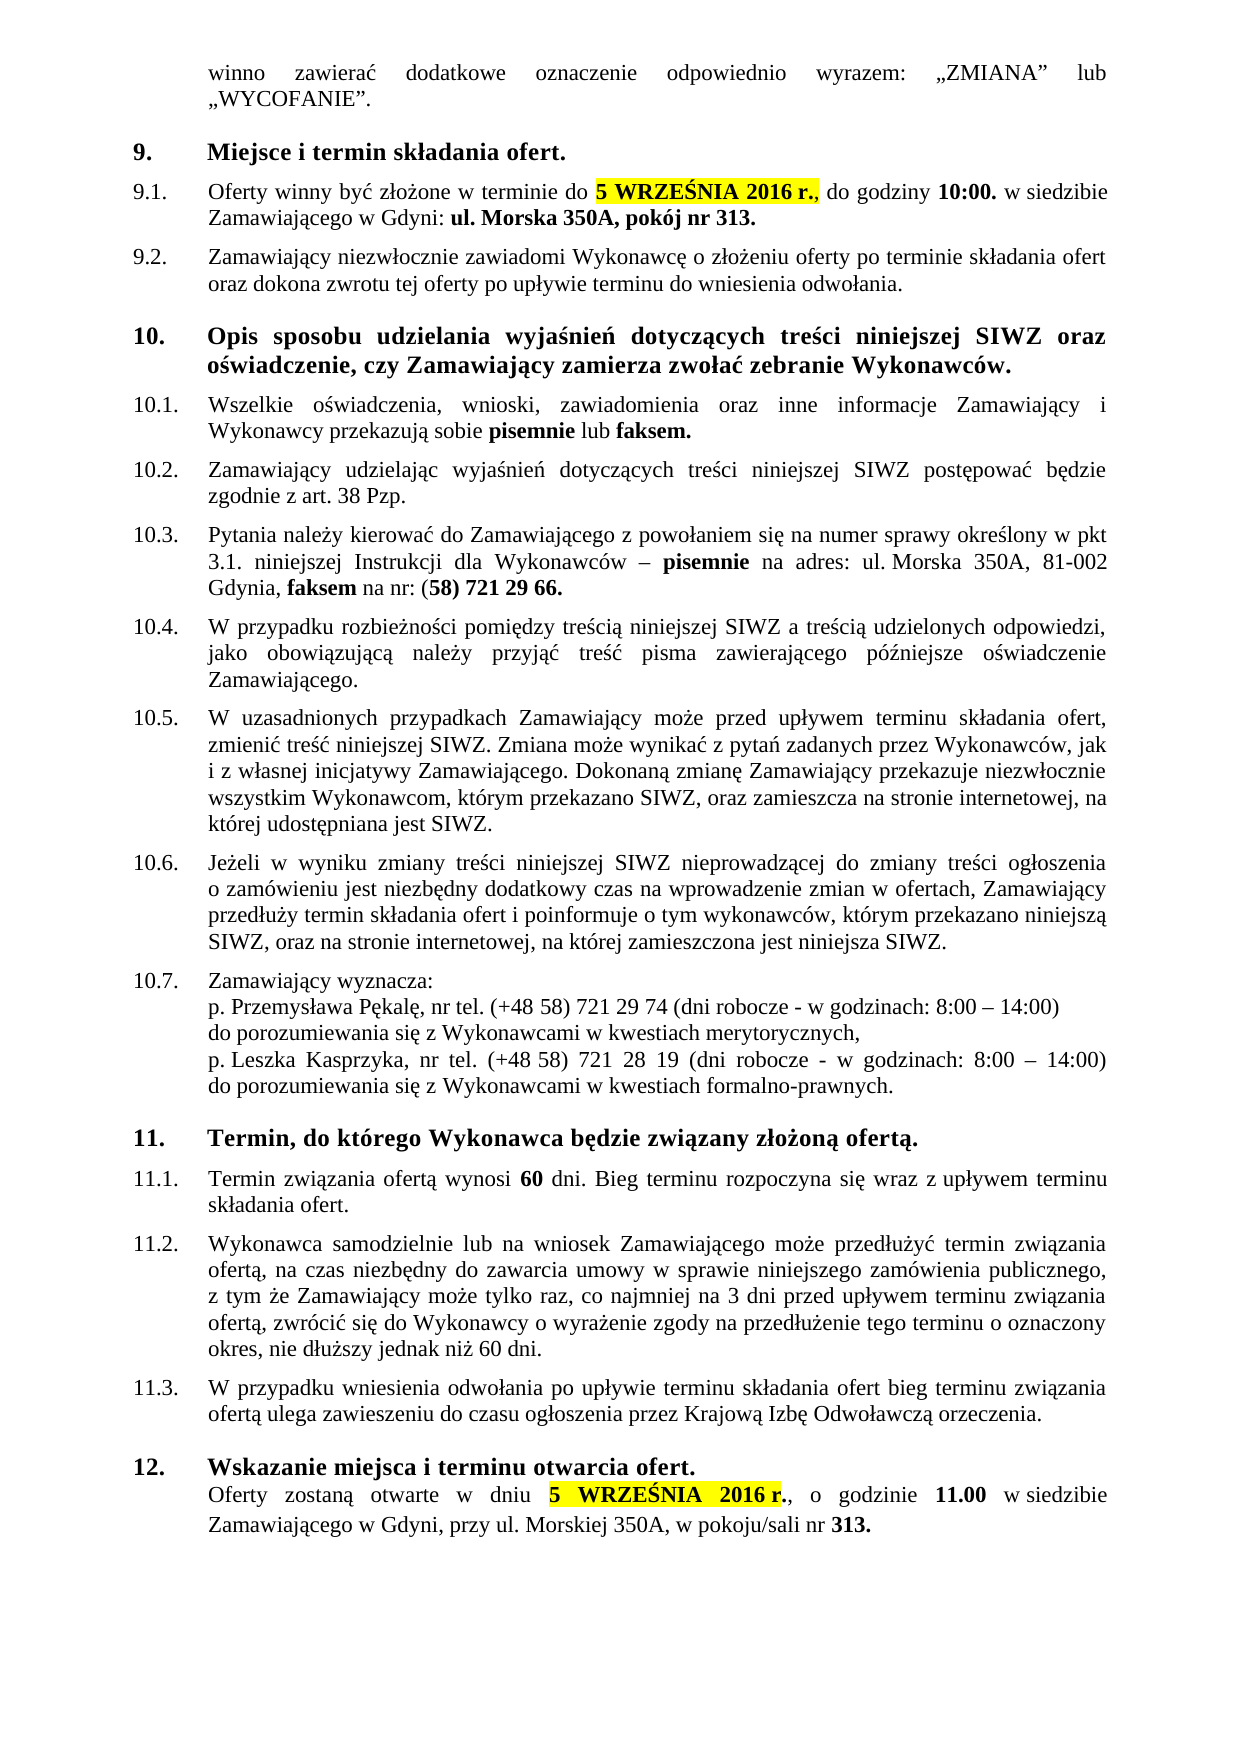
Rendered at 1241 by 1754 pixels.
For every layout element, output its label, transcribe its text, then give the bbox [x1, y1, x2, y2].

text Oferty zostaną otwarte w dniu 5 września 2016 r., o godzinie 11.00 w siedzibie Zamawiającego w Gdyni, przy ul. Morskiej 350A, w pokoju/sali nr 313. [208, 1481, 1108, 1537]
text p. Leszka Kasprzyka, nr tel. (+48 58) 721 28 19 (dni robocze - w godzinach: 8:00 – 14:00) do porozumiewania się z Wykonawcami w kwestiach formalno-prawnych. [208, 1046, 1108, 1098]
text p. Przemysława Pękalę, nr tel. (+48 58) 721 29 74 (dni robocze - w godzinach: 8:00 – 14:00) [208, 993, 1108, 1019]
list W przypadku rozbieżności pomiędzy treścią niniejszej SIWZ a treścią udzielonych odpowiedzi, jako obowiązującą należy przyjąć treść pisma zawierającego późniejsze oświadczenie Zamawiającego. [133, 613, 1108, 692]
text 11.1. Termin związania ofertą wynosi 60 dni. Bieg terminu rozpoczyna się wraz z upływem terminu składania ofert. [133, 1165, 1108, 1217]
list Zamawiający udzielając wyjaśnień dotyczących treści niniejszej SIWZ postępować będzie zgodnie z art. 38 Pzp. [133, 456, 1108, 509]
text 9. Miejsce i termin składania ofert. [133, 137, 1108, 166]
text 11.2. Wykonawca samodzielnie lub na wniosek Zamawiającego może przedłużyć termin związania ofertą, na czas niezbędny do zawarcia umowy w sprawie niniejszego zamówienia publicznego, z tym że Zamawiający może tylko raz, co najmniej na 3 dni przed upływem terminu związania ofertą, zwrócić się do Wykonawcy o wyrażenie zgody na przedłużenie tego terminu o oznaczony okres, nie dłuższy jednak niż 60 dni. [133, 1230, 1108, 1362]
text 11.3. W przypadku wniesienia odwołania po upływie terminu składania ofert bieg terminu związania ofertą ulega zawieszeniu do czasu ogłoszenia przez Krajową Izbę Odwoławczą orzeczenia. [133, 1374, 1108, 1427]
text 9.2. Zamawiający niezwłocznie zawiadomi Wykonawcę o złożeniu oferty po terminie składania ofert oraz dokona zwrotu tej oferty po upływie terminu do wniesienia odwołania. [133, 243, 1108, 296]
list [133, 59, 1108, 112]
text do porozumiewania się z Wykonawcami w kwestiach merytorycznych, [208, 1019, 1108, 1046]
list Pytania należy kierować do Zamawiającego z powołaniem się na numer sprawy określony w pkt 3.1. niniejszej Instrukcji dla Wykonawców – pisemnie na adres: ul. Morska 350A, 81-002 Gdynia, faksem na nr: (58) 721 29 66. [133, 521, 1108, 600]
text 11. Termin, do którego Wykonawca będzie związany złożoną ofertą. [133, 1123, 1108, 1152]
list Wszelkie oświadczenia, wnioski, zawiadomienia oraz inne informacje Zamawiający i Wykonawcy przekazują sobie pisemnie lub faksem. [133, 391, 1108, 444]
text 12. Wskazanie miejsca i terminu otwarcia ofert. [133, 1452, 1108, 1481]
text 10. Opis sposobu udzielania wyjaśnień dotyczących treści niniejszej SIWZ oraz oświadczenie, czy Zamawiający zamierza zwołać zebranie Wykonawców. [133, 321, 1108, 378]
list Jeżeli w wyniku zmiany treści niniejszej SIWZ nieprowadzącej do zmiany treści ogłoszenia o zamówieniu jest niezbędny dodatkowy czas na wprowadzenie zmian w ofertach, Zamawiający przedłuży termin składania ofert i poinformuje o tym wykonawców, którym przekazano niniejszą SIWZ, oraz na stronie internetowej, na której zamieszczona jest niniejsza SIWZ. [133, 849, 1108, 954]
list Zamawiający wyznacza: [133, 967, 1108, 993]
list W uzasadnionych przypadkach Zamawiający może przed upływem terminu składania ofert, zmienić treść niniejszej SIWZ. Zmiana może wynikać z pytań zadanych przez Wykonawców, jak i z własnej inicjatywy Zamawiającego. Dokonaną zmianę Zamawiający przekazuje niezwłocznie wszystkim Wykonawcom, którym przekazano SIWZ, oraz zamieszcza na stronie internetowej, na której udostępniana jest SIWZ. [133, 704, 1108, 836]
list Oferty winny być złożone w terminie do 5 września 2016 r., do godziny 10:00. w siedzibie Zamawiającego w Gdyni: ul. Morska 350A, pokój nr 313. [133, 178, 1108, 231]
